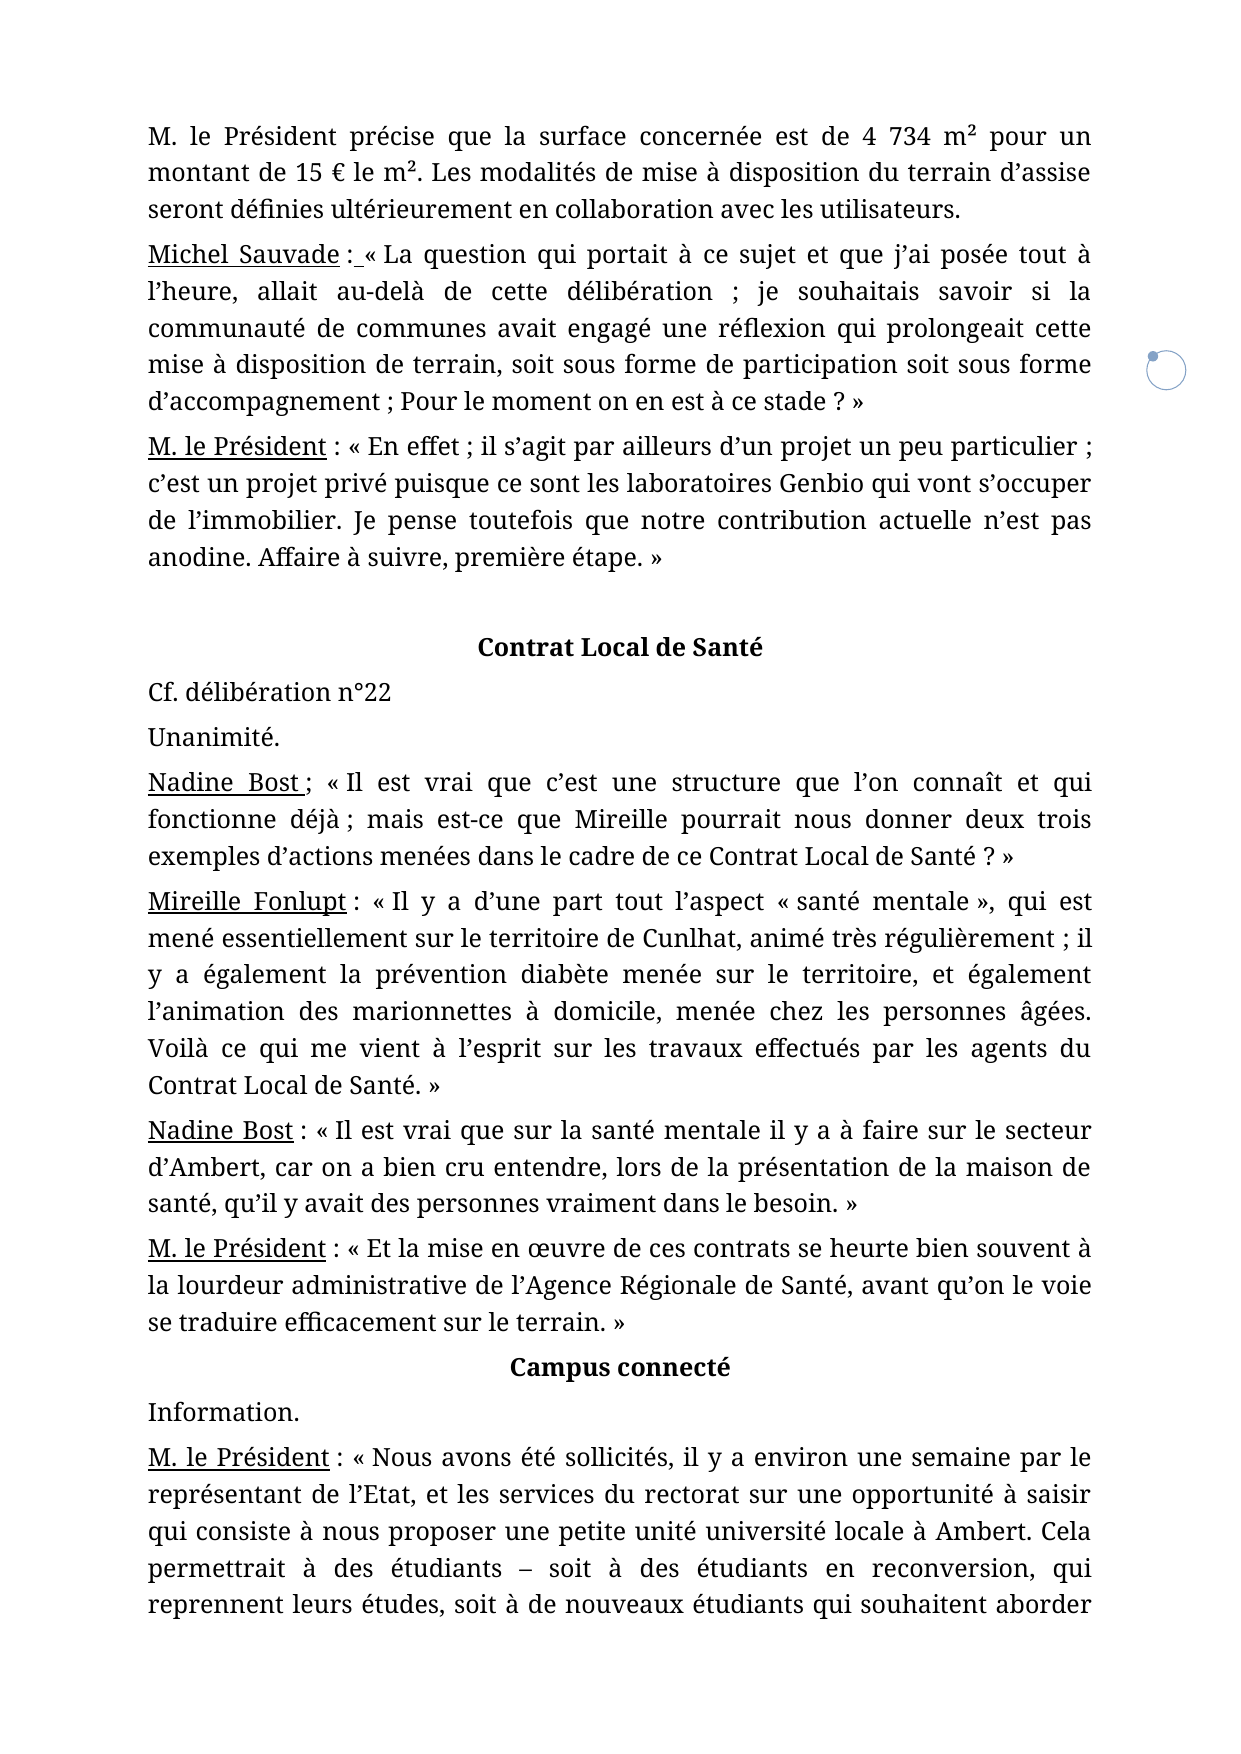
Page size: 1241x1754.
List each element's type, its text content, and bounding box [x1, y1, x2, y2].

text Nadine Bost ; « Il est vrai que c’est une structure que l’on connaît et qui fonctionne déjà ; mais est-ce que Mireille pourrait nous donner deux trois exemples d’actions menées dans le cadre de ce Contrat Local de Santé ? » [148, 765, 1093, 872]
text M. le Président : « En effet ; il s’agit par ailleurs d’un projet un peu particulier ; c’est un projet privé puisque ce sont les laboratoires Genbio qui vont s’occuper de l’immobilier. Je pense toutefois que notre contribution actuelle n’est pas anodine. Affaire à suivre, première étape. » [148, 429, 1093, 573]
text Mireille Fonlupt : « Il y a d’une part tout l’aspect « santé mentale », qui est mené essentiellement sur le territoire de Cunlhat, animé très régulièrement ; il y a également la prévention diabète menée sur le territoire, et également l’animation des marionnettes à domicile, menée chez les personnes âgées. Voilà ce qui me vient à l’esprit sur les travaux effectués par les agents du Contrat Local de Santé. » [148, 883, 1093, 1101]
text Unanimité. [148, 720, 1093, 754]
text Campus connecté [148, 1350, 1093, 1384]
text Cf. délibération n°22 [148, 674, 1093, 709]
text M. le Président précise que la surface concernée est de 4 734 m² pour un montant de 15 € le m². Les modalités de mise à disposition du terrain d’assise seront définies ultérieurement en collaboration avec les utilisateurs. [148, 118, 1093, 226]
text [148, 1440, 1093, 1621]
text Information. [148, 1395, 1093, 1429]
text Michel Sauvade : « La question qui portait à ce sujet et que j’ai posée tout à l’heure, allait au-delà de cette délibération ; je souhaitais savoir si la communauté de communes avait engagé une réflexion qui prolongeait cette mise à disposition de terrain, soit sous forme de participation soit sous forme d’accompagnement ; Pour le moment on en est à ce stade ? » [148, 237, 1093, 418]
text Contrat Local de Santé [148, 629, 1093, 663]
text Nadine Bost : « Il est vrai que sur la santé mentale il y a à faire sur le secteur d’Ambert, car on a bien cru entendre, lors de la présentation de la maison de santé, qu’il y avait des personnes vraiment dans le besoin. » [148, 1112, 1093, 1220]
text M. le Président : « Et la mise en œuvre de ces contrats se heurte bien souvent à la lourdeur administrative de l’Agence Régionale de Santé, avant qu’on le voie se traduire efficacement sur le terrain. » [148, 1231, 1093, 1339]
